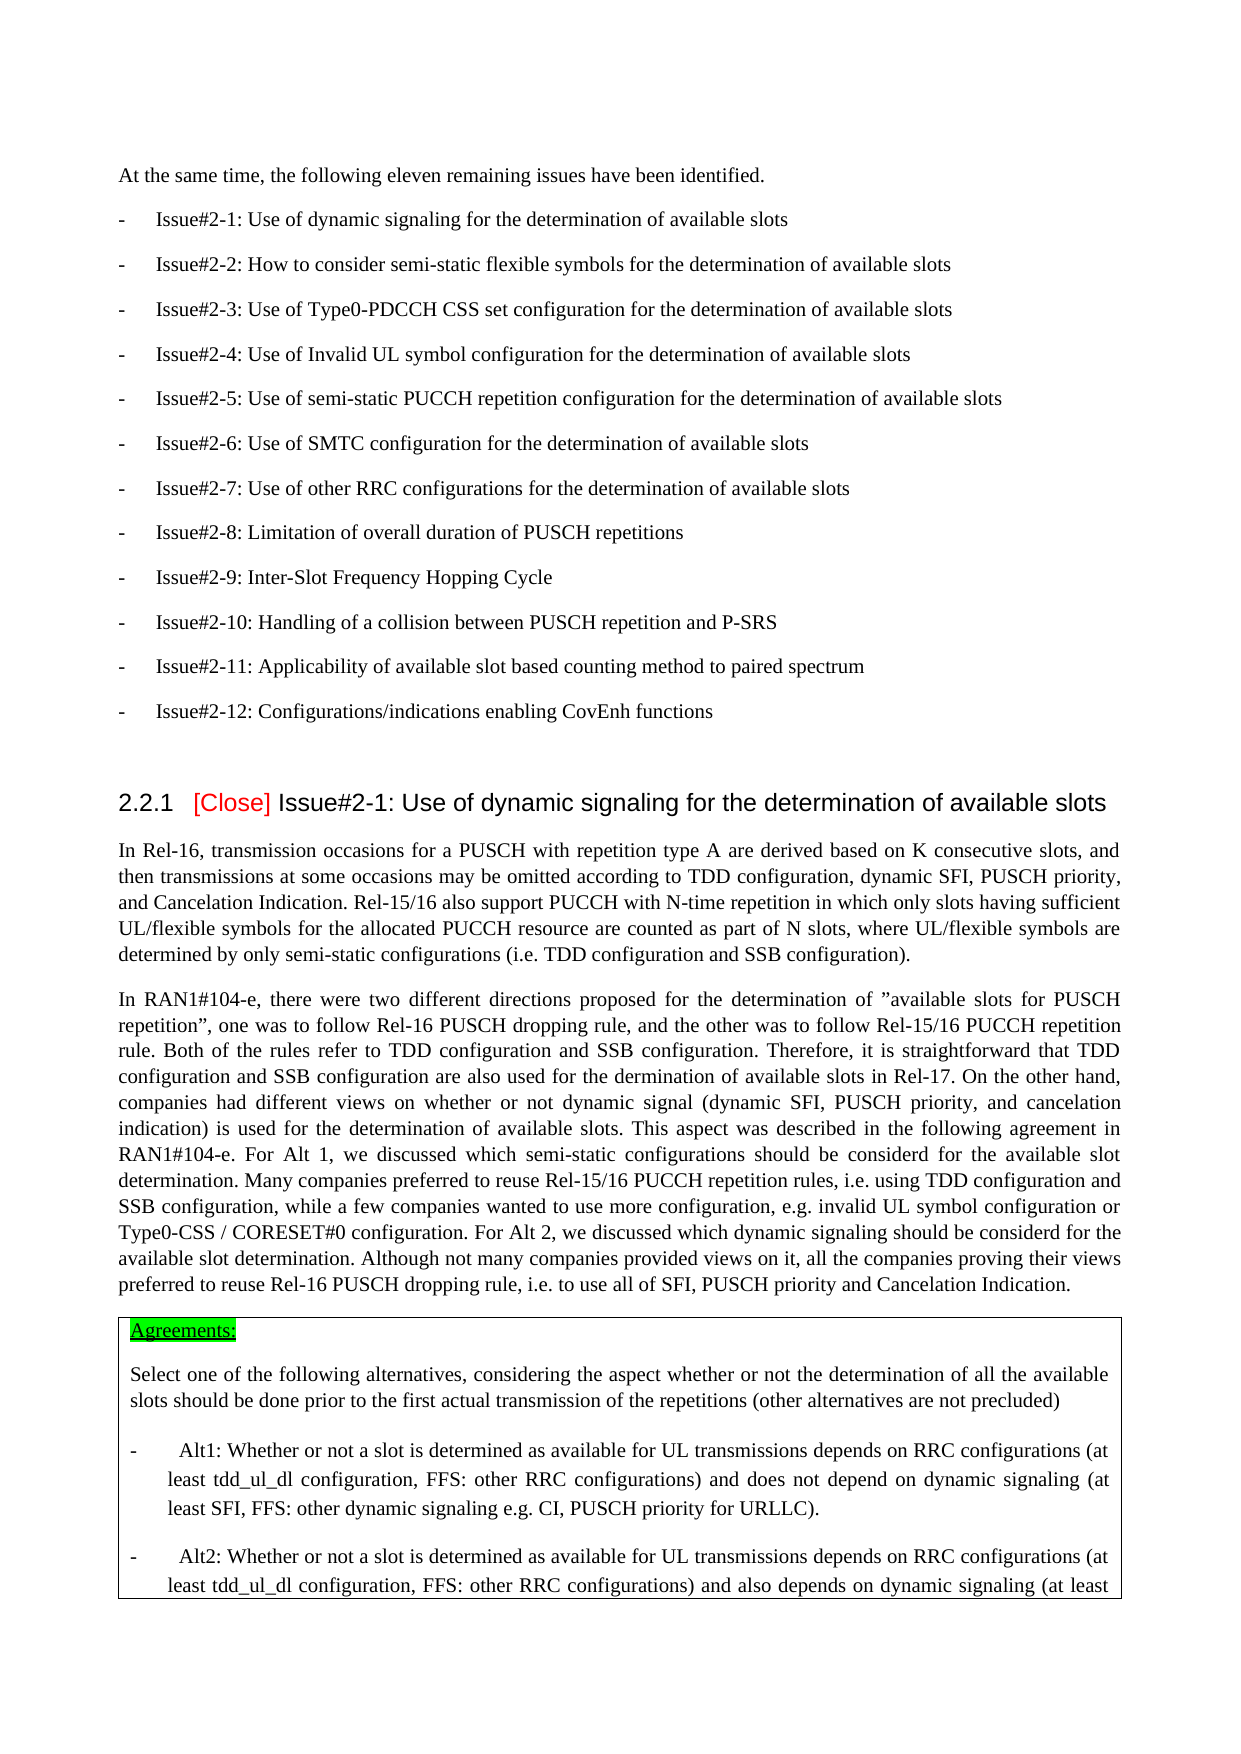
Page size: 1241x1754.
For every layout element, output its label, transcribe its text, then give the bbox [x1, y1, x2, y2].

list Issue#2-4: Use of Invalid UL symbol configuration for the determination of available slots [118, 341, 1122, 366]
list Issue#2-11: Applicability of available slot based counting method to paired spectrum [118, 654, 1122, 678]
list Issue#2-3: Use of Type0-PDCCH CSS set configuration for the determination of available slots [118, 297, 1122, 321]
list Issue#2-2: How to consider semi-static flexible symbols for the determination of available slots [118, 252, 1122, 276]
list Issue#2-6: Use of SMTC configuration for the determination of available slots [118, 431, 1122, 455]
list Issue#2-8: Limitation of overall duration of PUSCH repetitions [118, 520, 1122, 544]
list Issue#2-12: Configurations/indications enabling CovEnh functions [118, 699, 1122, 723]
text In RAN1#104-e, there were two different directions proposed for the determination of ”available slots for PUSCH repetition”, one was to follow Rel-16 PUSCH dropping rule, and the other was to follow Rel-15/16 PUCCH repetition rule. Both of the rules refer to TDD configuration and SSB configuration. Therefore, it is straightforward that TDD configuration and SSB configuration are also used for the dermination of available slots in Rel-17. On the other hand, companies had different views on whether or not dynamic signal (dynamic SFI, PUSCH priority, and cancelation indication) is used for the determination of available slots. This aspect was described in the following agreement in RAN1#104-e. For Alt 1, we discussed which semi-static configurations should be considerd for the available slot determination. Many companies preferred to reuse Rel-15/16 PUCCH repetition rules, i.e. using TDD configuration and SSB configuration, while a few companies wanted to use more configuration, e.g. invalid UL symbol configuration or Type0-CSS / CORESET#0 configuration. For Alt 2, we discussed which dynamic signaling should be considerd for the available slot determination. Although not many companies provided views on it, all the companies proving their views preferred to reuse Rel-16 PUSCH dropping rule, i.e. to use all of SFI, PUSCH priority and Cancelation Indication. [118, 987, 1122, 1296]
list Issue#2-7: Use of other RRC configurations for the determination of available slots [118, 476, 1122, 499]
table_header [119, 1318, 1121, 1597]
text In Rel-16, transmission occasions for a PUSCH with repetition type A are derived based on K consecutive slots, and then transmissions at some occasions may be omitted according to TDD configuration, dynamic SFI, PUSCH priority, and Cancelation Indication. Rel-15/16 also support PUCCH with N-time repetition in which only slots having sufficient UL/flexible symbols for the allocated PUCCH resource are counted as part of N slots, where UL/flexible symbols are determined by only semi-static configurations (i.e. TDD configuration and SSB configuration). [118, 838, 1122, 966]
subtitle [Close] Issue#2-1: Use of dynamic signaling for the determination of available slots [118, 788, 1122, 817]
list Issue#2-10: Handling of a collision between PUSCH repetition and P-SRS [118, 609, 1122, 634]
list Issue#2-5: Use of semi-static PUCCH repetition configuration for the determination of available slots [118, 386, 1122, 410]
list Issue#2-9: Inter-Slot Frequency Hopping Cycle [118, 565, 1122, 589]
list Issue#2-1: Use of dynamic signaling for the determination of available slots [118, 207, 1122, 231]
text At the same time, the following eleven remaining issues have been identified. [118, 163, 1122, 187]
